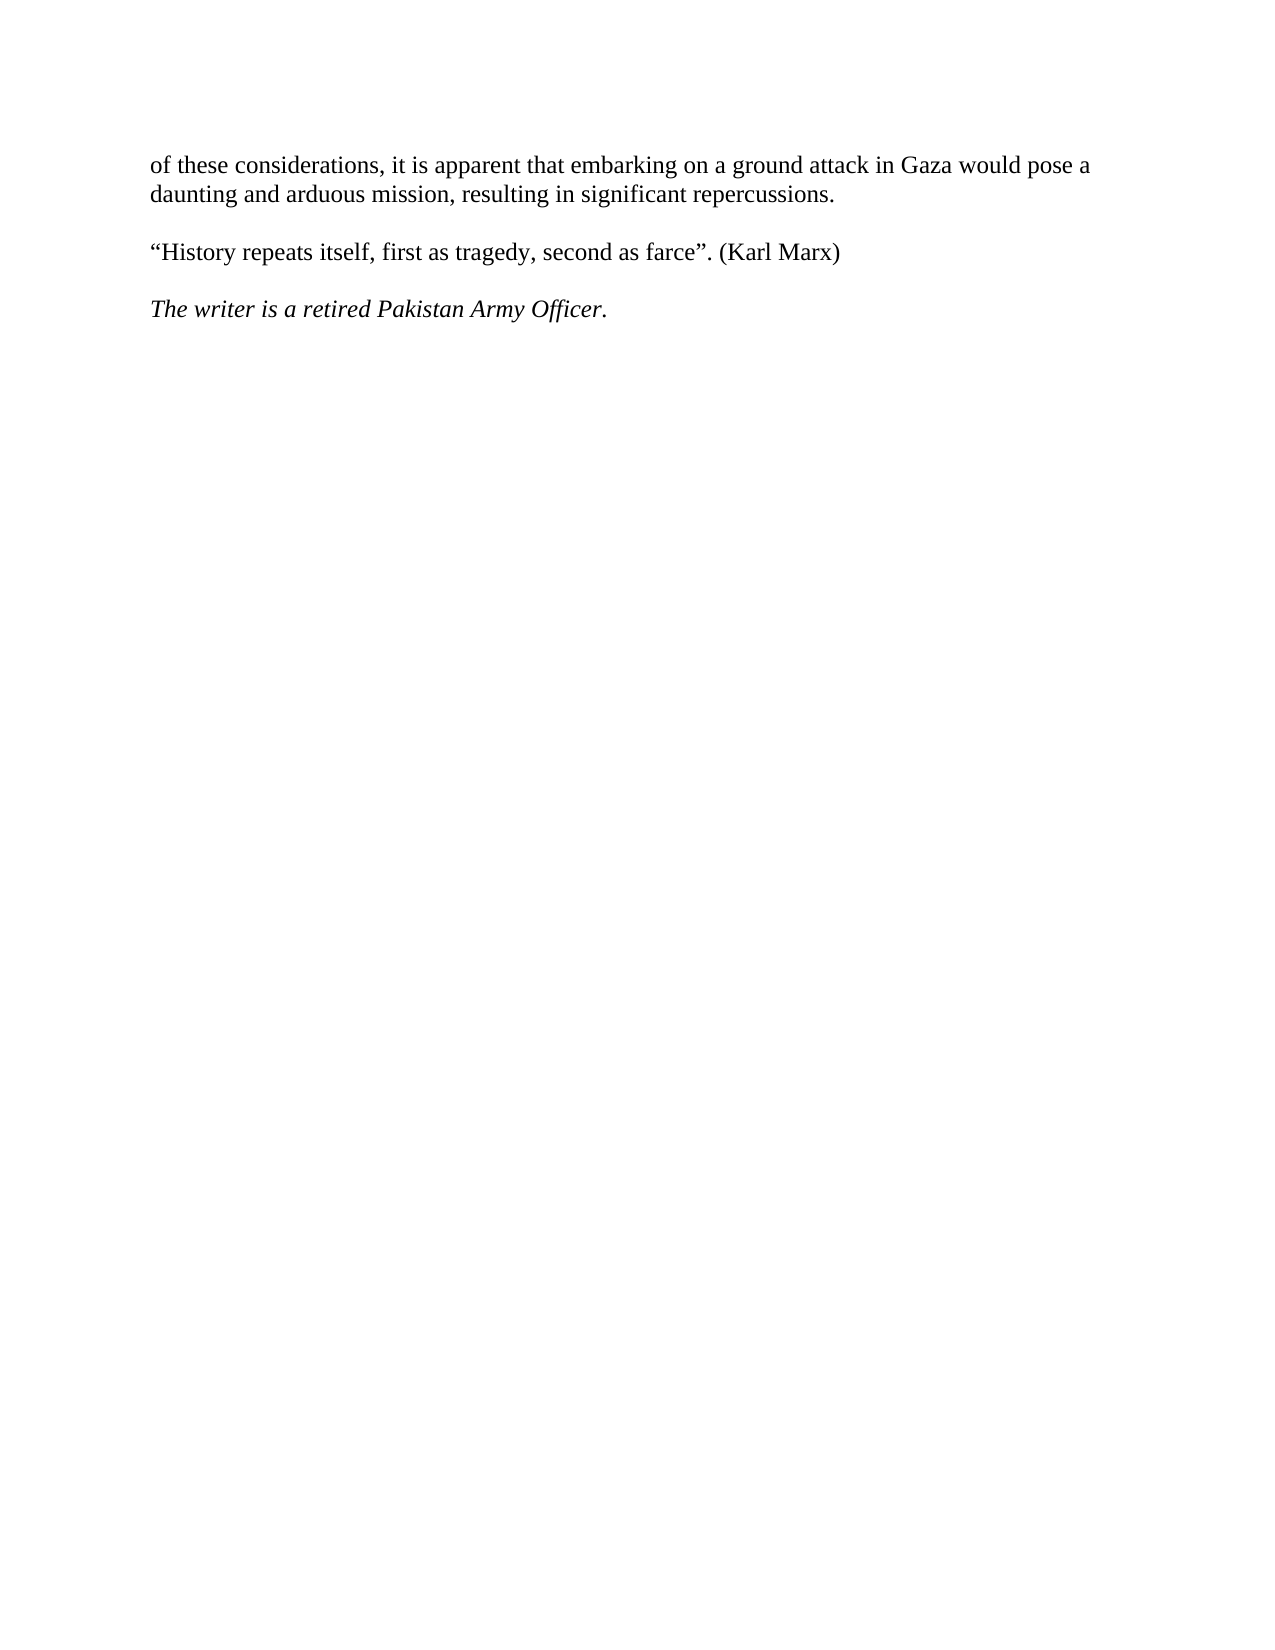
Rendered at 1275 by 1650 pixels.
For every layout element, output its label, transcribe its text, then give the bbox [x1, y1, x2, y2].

text “History repeats itself, first as tragedy, second as farce”. (Karl Marx) [150, 237, 1125, 265]
text The writer is a retired Pakistan Army Officer. [150, 294, 1125, 323]
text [150, 150, 1125, 207]
